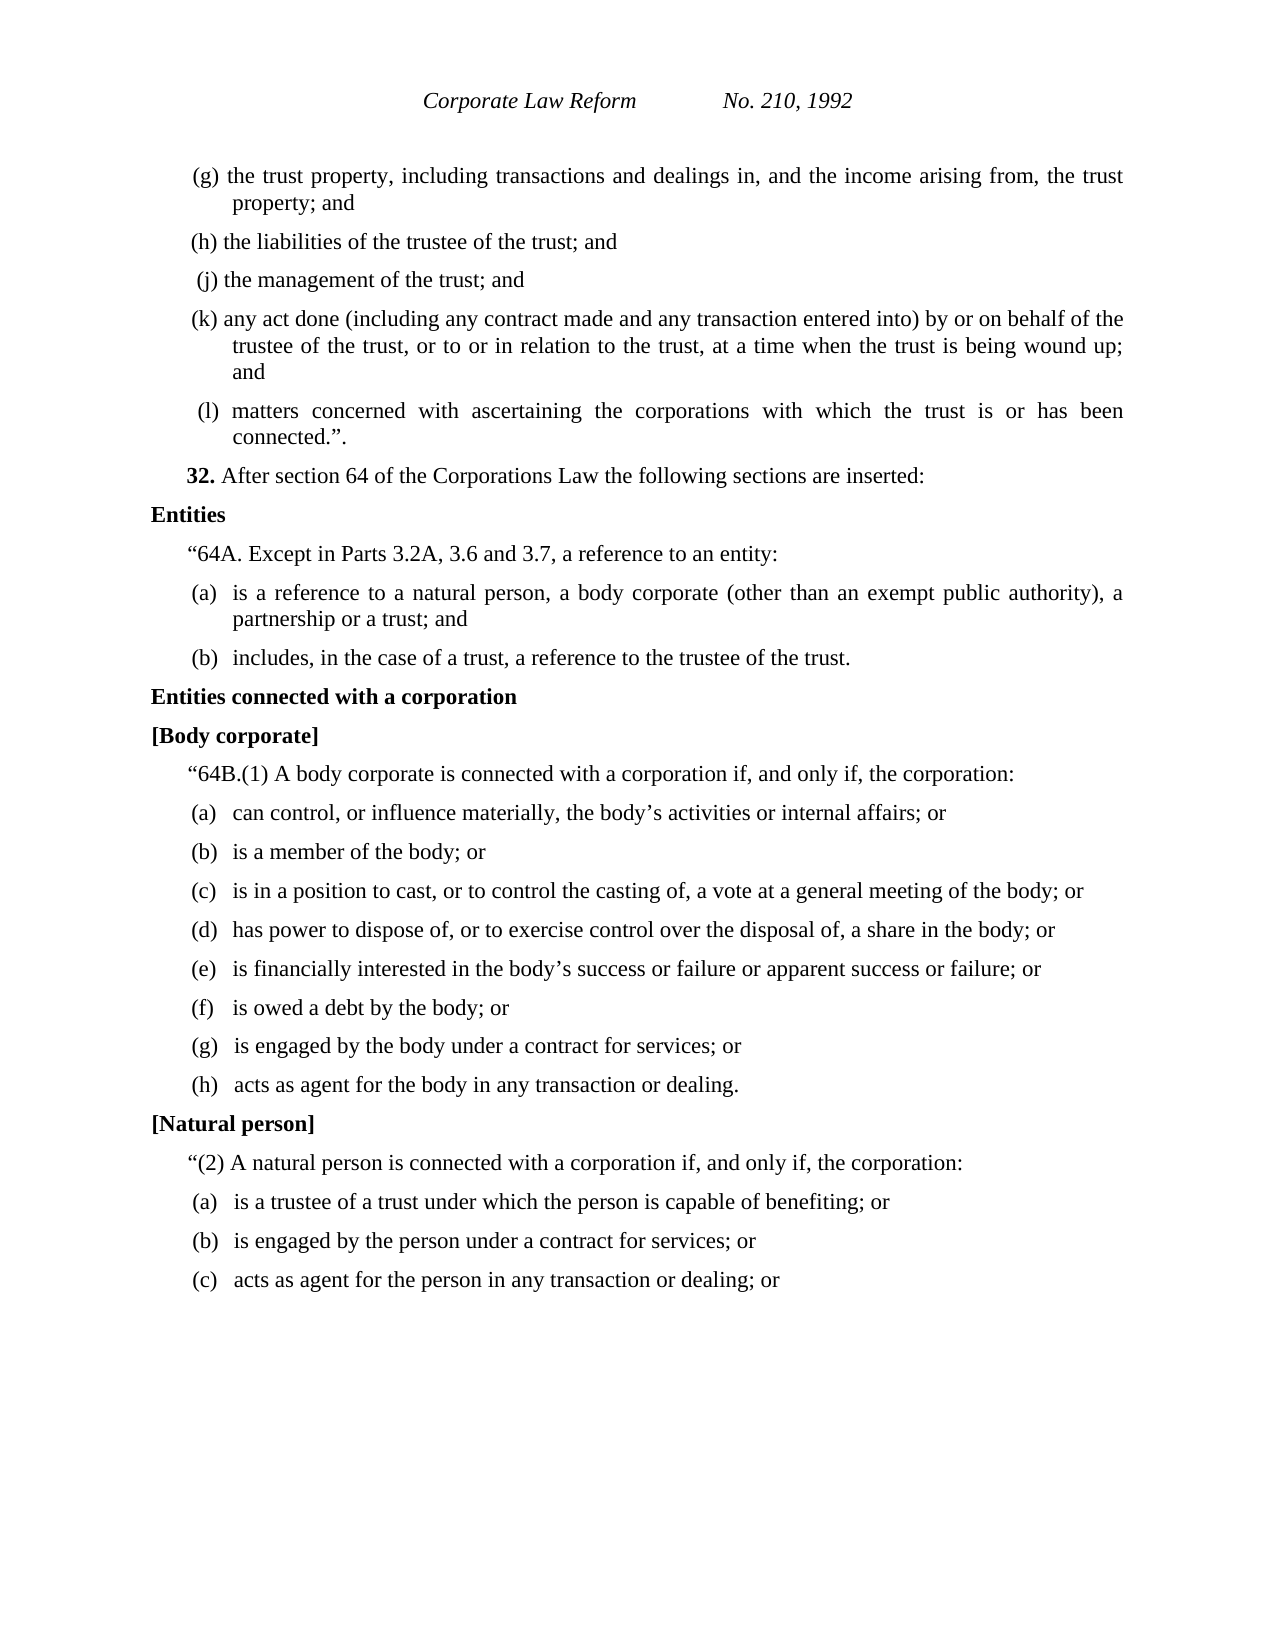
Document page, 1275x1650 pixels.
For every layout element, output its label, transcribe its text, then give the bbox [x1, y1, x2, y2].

list is financially interested in the body’s success or failure or apparent success or failure; or [191, 955, 1125, 981]
text 32. After section 64 of the Corporations Law the following sections are inserted: [150, 462, 1125, 488]
text (l) matters concerned with ascertaining the corporations with which the trust is or has been connected.”. [197, 397, 1125, 450]
text (h) acts as agent for the body in any transaction or dealing. [191, 1071, 1125, 1098]
text “(2) A natural person is connected with a corporation if, and only if, the corporation: [152, 1149, 1125, 1175]
list includes, in the case of a trust, a reference to the trustee of the trust. [191, 644, 1125, 670]
list has power to dispose of, or to exercise control over the disposal of, a share in the body; or [191, 916, 1125, 942]
text (g) is engaged by the body under a contract for services; or [191, 1032, 1125, 1059]
list is in a position to cast, or to control the casting of, a vote at a general meeting of the body; or [191, 877, 1125, 903]
text [Natural person] [151, 1110, 1125, 1137]
list acts as agent for the person in any transaction or dealing; or [192, 1266, 1125, 1292]
text “64A. Except in Parts 3.2A, 3.6 and 3.7, a reference to an entity: [187, 540, 1125, 566]
list is a reference to a natural person, a body corporate (other than an exempt public authority), a partnership or a trust; and [191, 579, 1125, 631]
text (k) any act done (including any contract made and any transaction entered into) by or on behalf of the trustee of the trust, or to or in relation to the trust, at a time when the trust is being wound up; and [191, 305, 1125, 384]
text Entities connected with a corporation [151, 683, 1125, 709]
text “64B.(1) A body corporate is connected with a corporation if, and only if, the corporation: [151, 761, 1125, 787]
text [Body corporate] [151, 722, 1125, 748]
list is owed a debt by the body; or [191, 994, 1125, 1020]
list is a trustee of a trust under which the person is capable of benefiting; or [192, 1188, 1125, 1214]
list is a member of the body; or [191, 838, 1125, 864]
text (g) the trust property, including transactions and dealings in, and the income arising from, the trust property; and [192, 162, 1125, 215]
text (j) the management of the trust; and [196, 267, 1125, 293]
list can control, or influence materially, the body’s activities or internal affairs; or [191, 799, 1125, 826]
text (h) the liabilities of the trustee of the trust; and [191, 228, 1125, 254]
text Entities [151, 501, 1125, 527]
list is engaged by the person under a contract for services; or [192, 1227, 1125, 1253]
